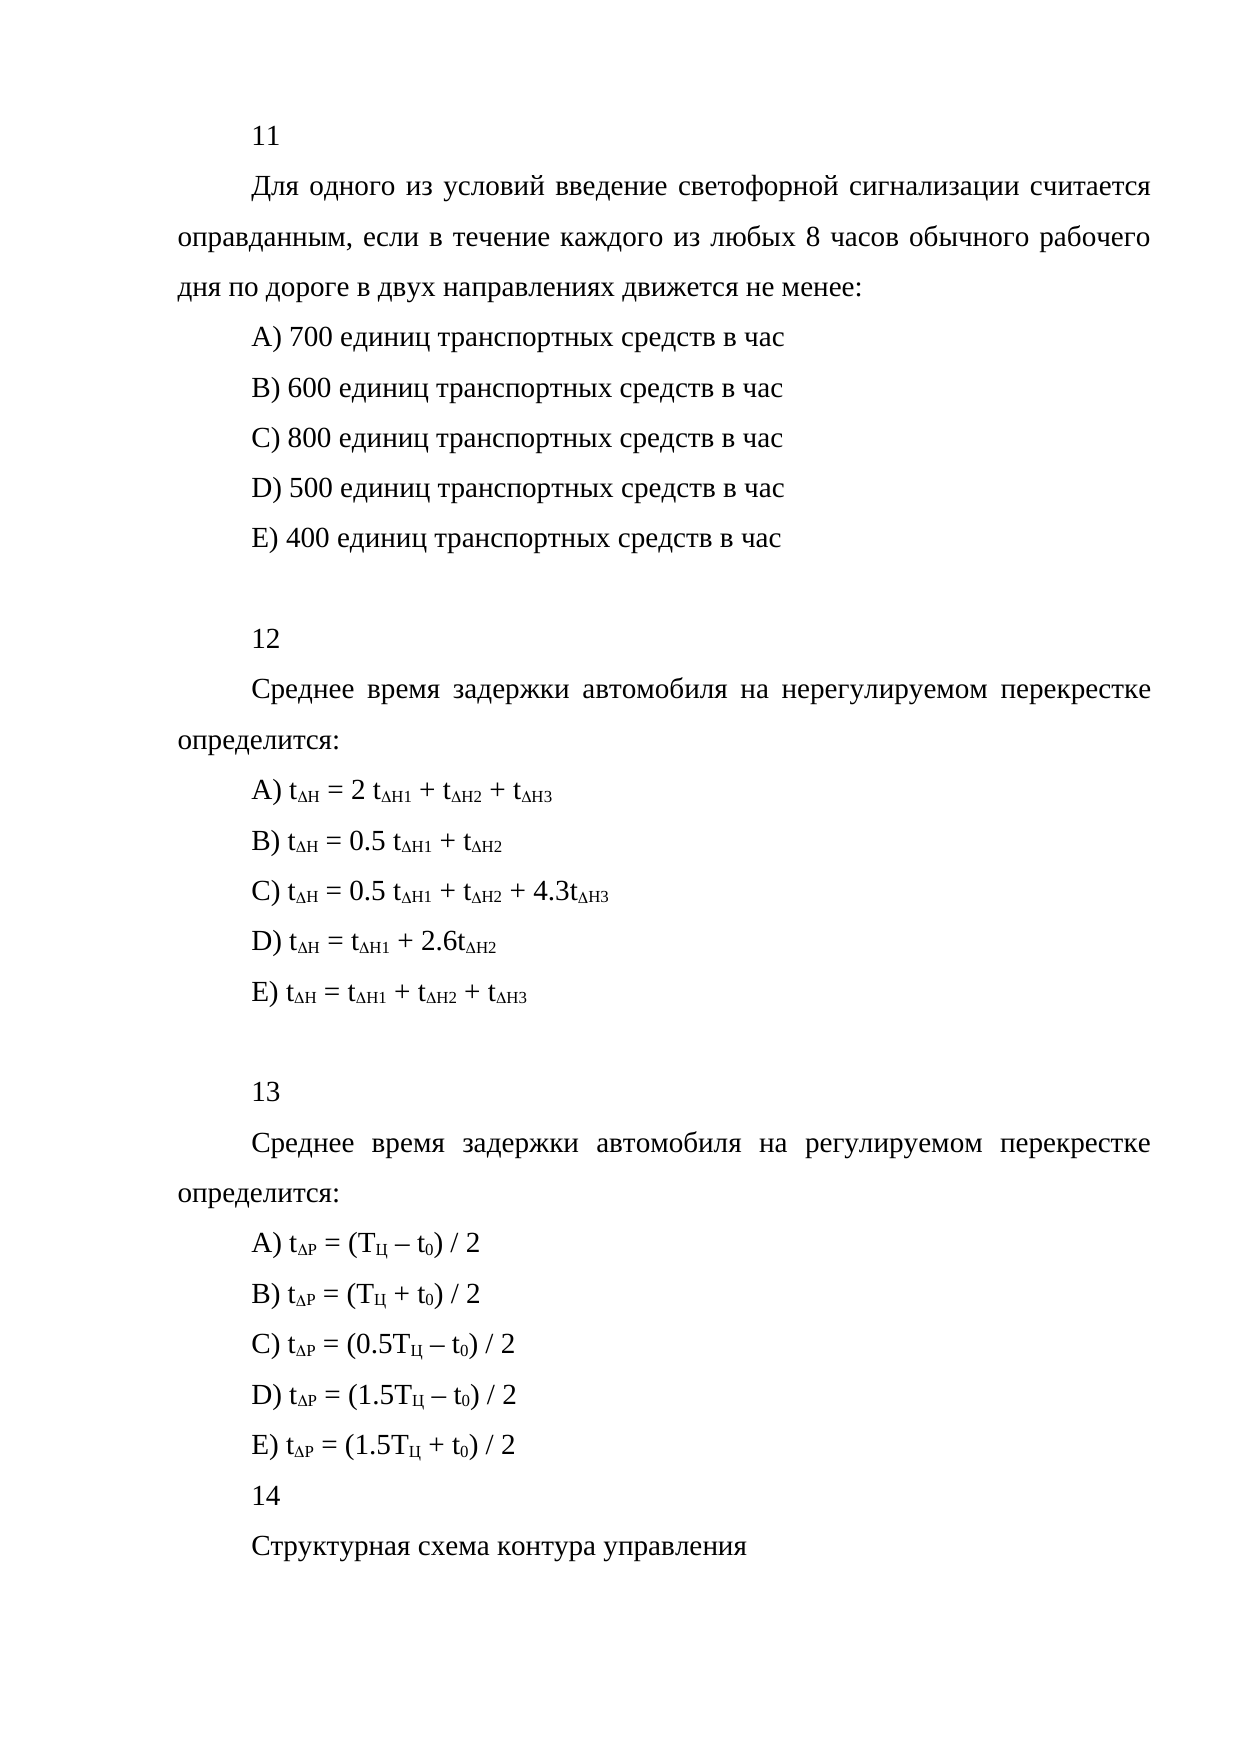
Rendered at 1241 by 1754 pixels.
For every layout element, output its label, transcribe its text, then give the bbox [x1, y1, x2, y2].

text В) tР = (ТЦ + t0) / 2 [177, 1276, 1152, 1309]
text C) 800 единиц транспортных средств в час [177, 420, 1152, 453]
text D) tН = tН1 + 2.6tН2 [177, 923, 1152, 957]
text A) tН = 2 tН1 + tН2 + tН3 [177, 772, 1152, 806]
text D) tР = (1.5ТЦ – t0) / 2 [177, 1377, 1152, 1410]
text С) tР = (0.5ТЦ – t0) / 2 [177, 1326, 1152, 1360]
text 11 [177, 118, 1152, 152]
text 12 [177, 621, 1152, 655]
text D) 500 единиц транспортных средств в час [177, 470, 1152, 504]
text C) tН = 0.5 tН1 + tН2 + 4.3tН3 [177, 873, 1152, 907]
text E) 400 единиц транспортных средств в час [177, 521, 1152, 554]
text A) 700 единиц транспортных средств в час [177, 319, 1152, 353]
text Среднее время задержки автомобиля на регулируемом перекрестке определится: [177, 1125, 1152, 1209]
text Для одного из условий введение светофорной сигнализации считается оправданным, если в течение каждого из любых 8 часов обычного рабочего дня по дороге в двух направлениях движется не менее: [177, 168, 1152, 303]
text B) 600 единиц транспортных средств в час [177, 370, 1152, 403]
text А) tР = (ТЦ – t0) / 2 [177, 1226, 1152, 1259]
text B) tН = 0.5 tН1 + tН2 [177, 823, 1152, 856]
text Структурная схема контура управления [177, 1528, 1152, 1561]
text E) tР = (1.5ТЦ + t0) / 2 [177, 1427, 1152, 1461]
text Среднее время задержки автомобиля на нерегулируемом перекрестке определится: [177, 672, 1152, 755]
text 14 [177, 1478, 1152, 1511]
text E) tН = tН1 + tН2 + tН3 [177, 974, 1152, 1007]
text 13 [177, 1074, 1152, 1108]
